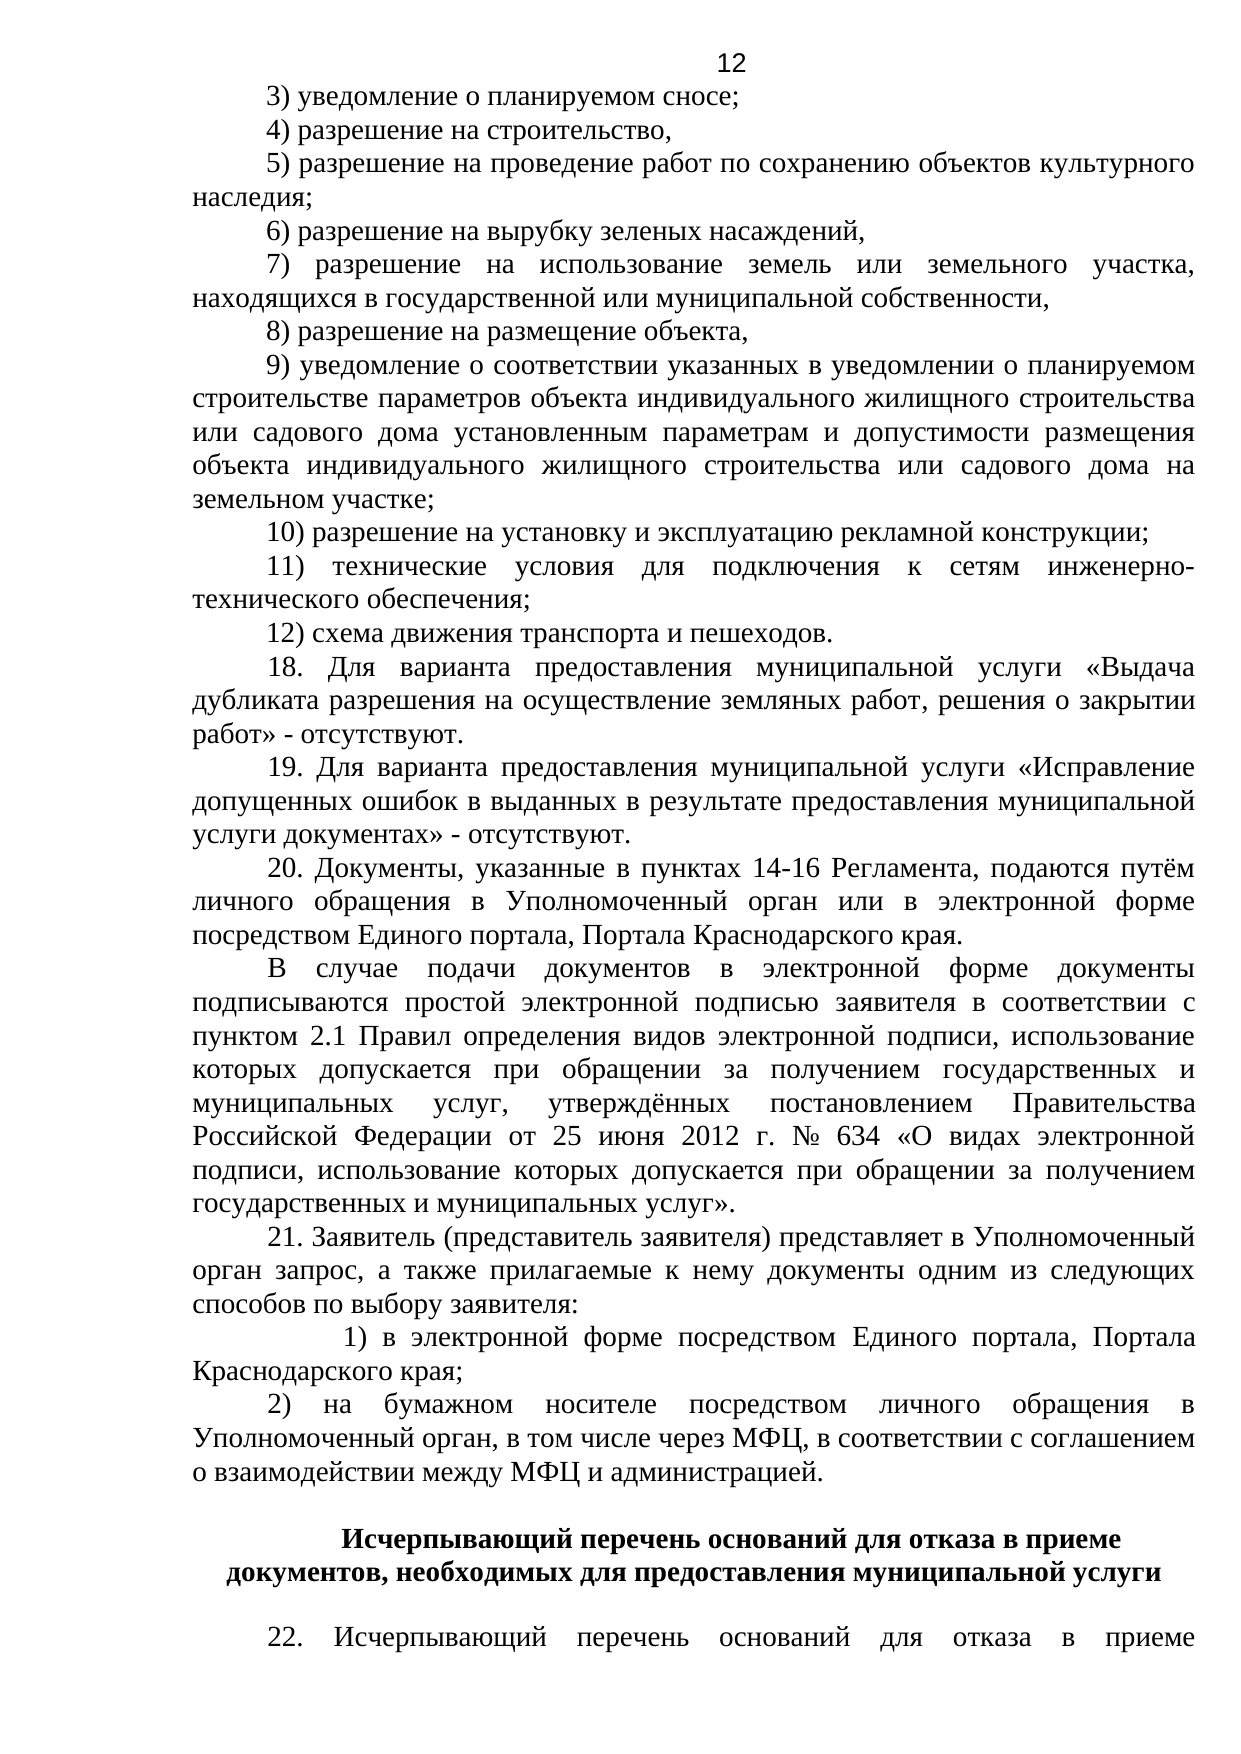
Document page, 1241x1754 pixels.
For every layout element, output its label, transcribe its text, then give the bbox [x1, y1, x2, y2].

text 3) уведомление о планируемом сносе; [192, 78, 1196, 112]
text 12) схема движения транспорта и пешеходов. [192, 615, 1196, 649]
text 4) разрешение на строительство, [192, 112, 1196, 146]
text 10) разрешение на установку и эксплуатацию рекламной конструкции; [192, 514, 1196, 548]
text 21. Заявитель (представитель заявителя) представляет в Уполномоченный орган запрос, а также прилагаемые к нему документы одним из следующих способов по выбору заявителя: [192, 1219, 1196, 1319]
text 1) в электронной форме посредством Единого портала, Портала Краснодарского края; [192, 1319, 1196, 1387]
text 11) технические условия для подключения к сетям инженерно-технического обеспечения; [192, 548, 1196, 615]
text 5) разрешение на проведение работ по сохранению объектов культурного наследия; [192, 146, 1196, 213]
text 20. Документы, указанные в пунктах 14-16 Регламента, подаются путём личного обращения в Уполномоченный орган или в электронной форме посредством Единого портала, Портала Краснодарского края. [192, 850, 1196, 951]
text В случае подачи документов в электронной форме документы подписываются простой электронной подписью заявителя в соответствии с пунктом 2.1 Правил определения видов электронной подписи, использование которых допускается при обращении за получением государственных и муниципальных услуг, утверждённых постановлением Правительства Российской Федерации от 25 июня 2012 г. № 634 «О видах электронной подписи, использование которых допускается при обращении за получением государственных и муниципальных услуг». [192, 951, 1196, 1219]
text 8) разрешение на размещение объекта, [192, 313, 1196, 347]
text Исчерпывающий перечень оснований для отказа в приеме документов, необходимых для предоставления муниципальной услуги [192, 1521, 1196, 1588]
text 9) уведомление о соответствии указанных в уведомлении о планируемом строительстве параметров объекта индивидуального жилищного строительства или садового дома установленным параметрам и допустимости размещения объекта индивидуального жилищного строительства или садового дома на земельном участке; [192, 347, 1196, 514]
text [192, 1619, 1196, 1653]
text 2) на бумажном носителе посредством личного обращения в Уполномоченный орган, в том числе через МФЦ, в соответствии с соглашением о взаимодействии между МФЦ и администрацией. [192, 1387, 1196, 1487]
text 18. Для варианта предоставления муниципальной услуги «Выдача дубликата разрешения на осуществление земляных работ, решения о закрытии работ» - отсутствуют. [192, 649, 1196, 749]
text 6) разрешение на вырубку зеленых насаждений, [192, 213, 1196, 246]
text 7) разрешение на использование земель или земельного участка, находящихся в государственной или муниципальной собственности, [192, 246, 1196, 313]
text 19. Для варианта предоставления муниципальной услуги «Исправление допущенных ошибок в выданных в результате предоставления муниципальной услуги документах» - отсутствуют. [192, 749, 1196, 850]
